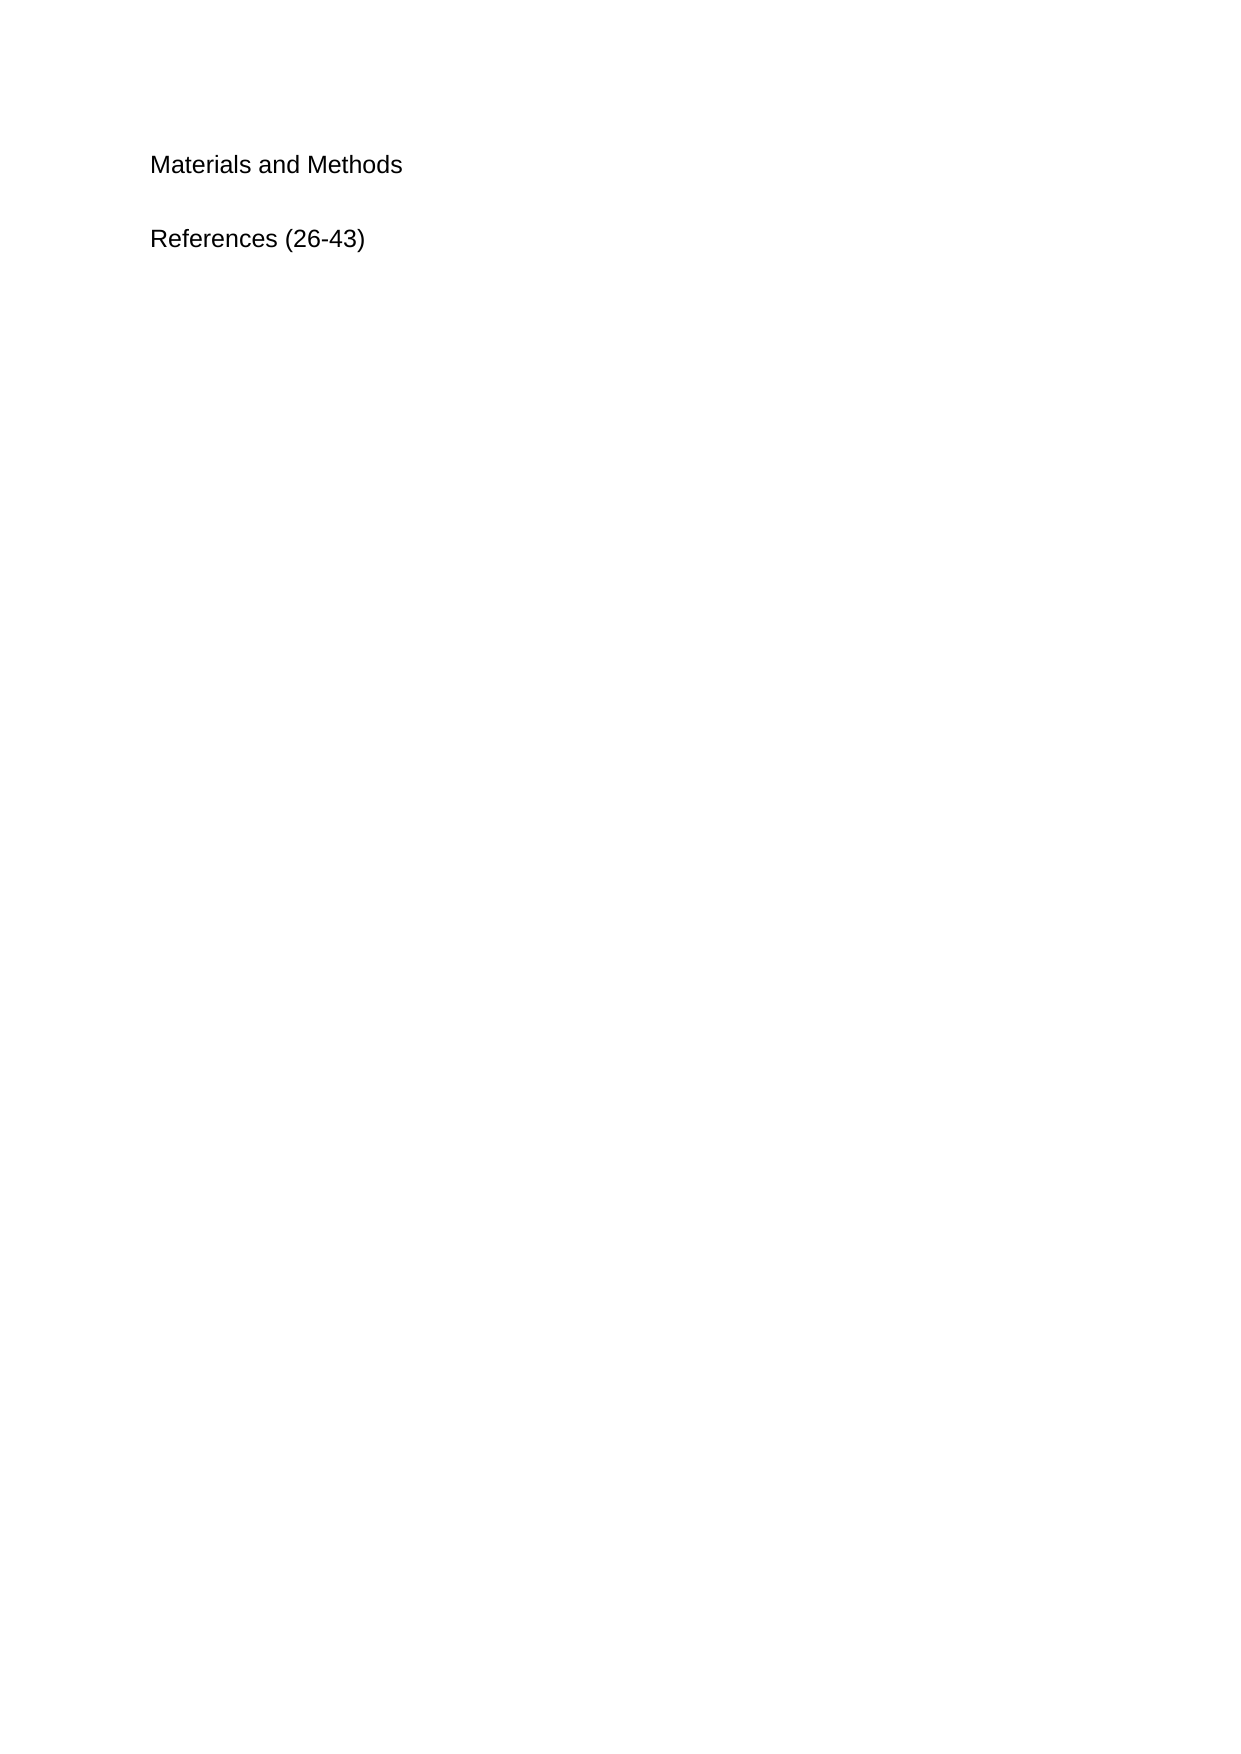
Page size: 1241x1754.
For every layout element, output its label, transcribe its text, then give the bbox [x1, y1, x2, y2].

text References (26-43) [150, 224, 1090, 253]
text Materials and Methods [150, 150, 1090, 179]
